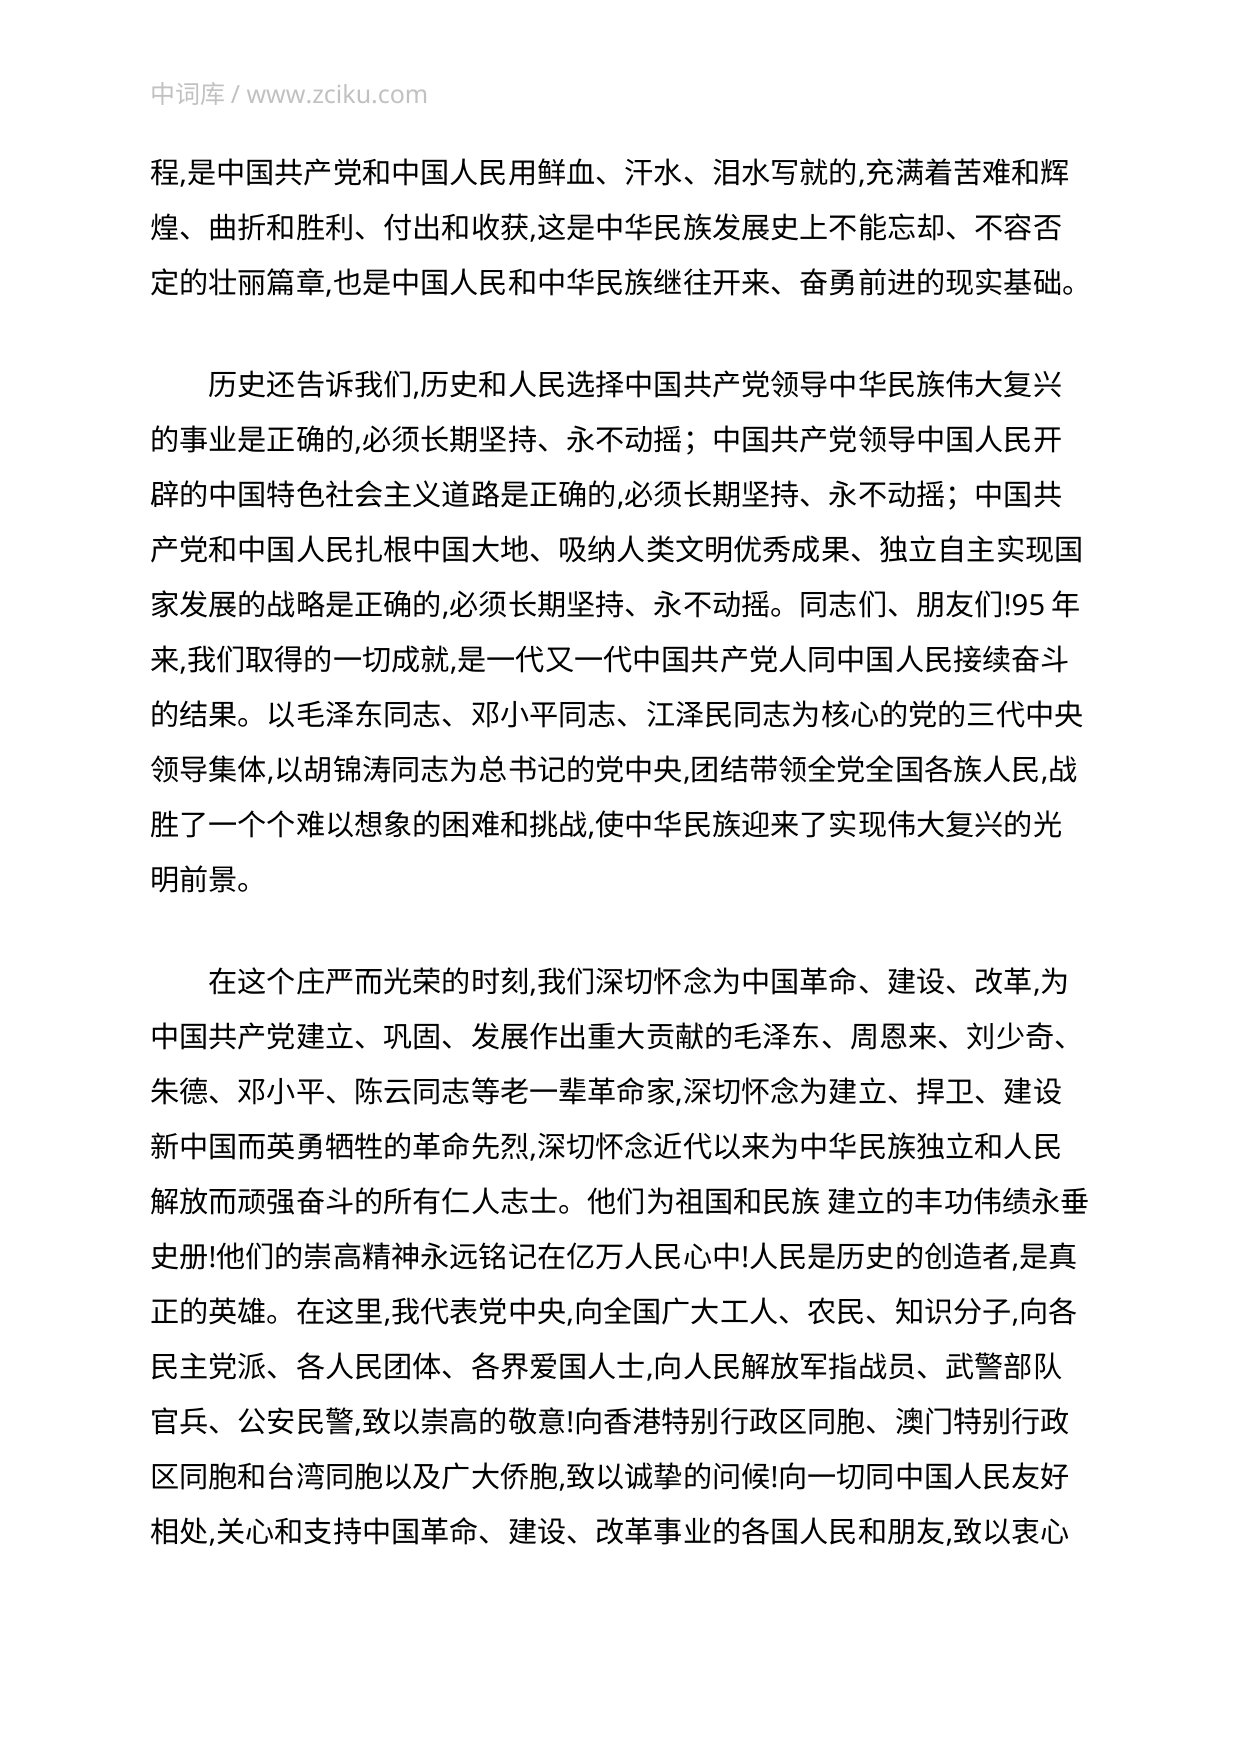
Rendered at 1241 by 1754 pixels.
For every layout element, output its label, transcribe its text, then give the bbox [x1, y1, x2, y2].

text 历史还告诉我们,历史和人民选择中国共产党领导中华民族伟大复兴的事业是正确的,必须长期坚持、永不动摇；中国共产党领导中国人民开辟的中国特色社会主义道路是正确的,必须长期坚持、永不动摇；中国共产党和中国人民扎根中国大地、吸纳人类文明优秀成果、独立自主实现国家发展的战略是正确的,必须长期坚持、永不动摇。同志们、朋友们!95年来,我们取得的一切成就,是一代又一代中国共产党人同中国人民接续奋斗的结果。以毛泽东同志、邓小平同志、江泽民同志为核心的党的三代中央领导集体,以胡锦涛同志为总书记的党中央,团结带领全党全国各族人民,战胜了一个个难以想象的困难和挑战,使中华民族迎来了实现伟大复兴的光明前景。 [150, 362, 1090, 899]
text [150, 958, 1090, 1551]
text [150, 150, 1090, 302]
